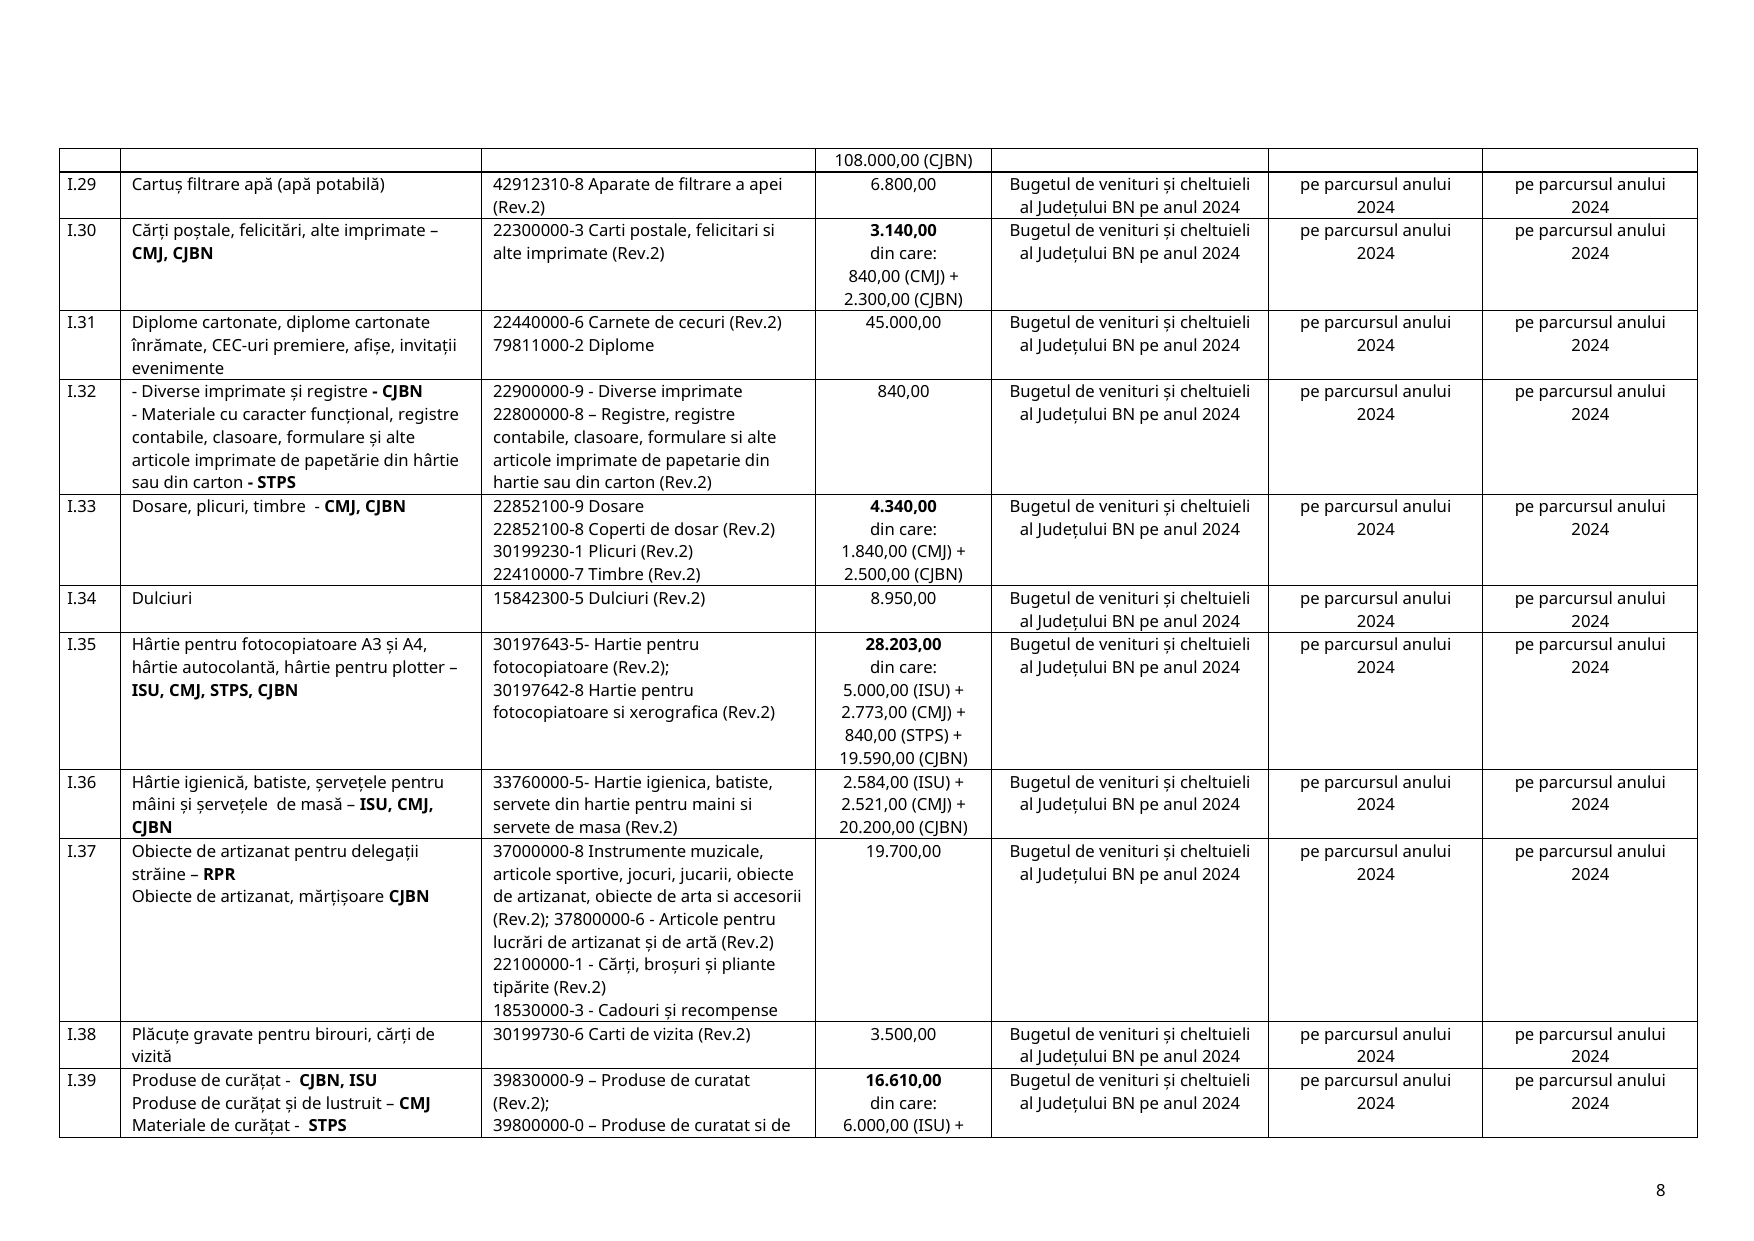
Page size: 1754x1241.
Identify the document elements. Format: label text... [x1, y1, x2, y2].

table_cell Bugetul de venituri și cheltuieli al Județului BN pe anul 2024 [992, 219, 1268, 310]
table_cell - Diverse imprimate și registre - CJBN - Materiale cu caracter funcțional, registre contabile, clasoare, formulare și alte articole imprimate de papetărie din hârtie sau din carton - STPS [121, 380, 481, 493]
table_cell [816, 149, 991, 171]
table_cell Bugetul de venituri și cheltuieli al Județului BN pe anul 2024 [992, 586, 1268, 632]
table_cell Bugetul de venituri și cheltuieli al Județului BN pe anul 2024 [992, 380, 1268, 493]
table_cell pe parcursul anului 2024 [1269, 770, 1482, 838]
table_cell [992, 149, 1268, 171]
table_cell 45.000,00 [816, 311, 991, 379]
table_cell Bugetul de venituri și cheltuieli al Județului BN pe anul 2024 [992, 770, 1268, 838]
table_cell [60, 586, 120, 632]
table_cell Bugetul de venituri și cheltuieli al Județului BN pe anul 2024 [992, 173, 1268, 218]
table_cell Dosare, plicuri, timbre - CMJ, CJBN [121, 495, 481, 585]
table_cell Bugetul de venituri și cheltuieli al Județului BN pe anul 2024 [992, 633, 1268, 769]
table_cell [482, 149, 815, 171]
table_cell Cărți poștale, felicitări, alte imprimate – CMJ, CJBN [121, 219, 481, 310]
table_cell 33760000-5- Hartie igienica, batiste, servete din hartie pentru maini si servete de masa (Rev.2) [482, 770, 815, 838]
table_cell pe parcursul anului 2024 [1269, 633, 1482, 769]
table_cell 3.500,00 [816, 1022, 991, 1067]
table_cell [60, 219, 120, 310]
table_cell pe parcursul anului 2024 [1269, 839, 1482, 1021]
table_cell pe parcursul anului 2024 [1483, 311, 1697, 379]
table_cell 15842300-5 Dulciuri (Rev.2) [482, 586, 815, 632]
table_cell [60, 495, 120, 585]
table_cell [816, 1069, 991, 1137]
table_cell Bugetul de venituri și cheltuieli al Județului BN pe anul 2024 [992, 495, 1268, 585]
table_cell [60, 149, 120, 171]
table_cell pe parcursul anului 2024 [1483, 495, 1697, 585]
table_cell Bugetul de venituri și cheltuieli al Județului BN pe anul 2024 [992, 1022, 1268, 1067]
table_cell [121, 1069, 481, 1137]
table_cell pe parcursul anului 2024 [1483, 1022, 1697, 1067]
table_cell 840,00 [816, 380, 991, 493]
table_cell pe parcursul anului 2024 [1269, 495, 1482, 585]
table_cell pe parcursul anului 2024 [1483, 219, 1697, 310]
table_cell [60, 633, 120, 769]
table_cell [1269, 149, 1482, 171]
table_cell Hârtie pentru fotocopiatoare A3 și A4, hârtie autocolantă, hârtie pentru plotter – ISU, CMJ, STPS, CJBN [121, 633, 481, 769]
table_cell pe parcursul anului 2024 [1483, 173, 1697, 218]
table_cell 28.203,00 din care: 5.000,00 (ISU) + 2.773,00 (CMJ) + 840,00 (STPS) + 19.590,00 (CJBN) [816, 633, 991, 769]
table_cell Dulciuri [121, 586, 481, 632]
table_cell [1269, 1069, 1482, 1137]
table_cell pe parcursul anului 2024 [1269, 173, 1482, 218]
table_cell 30197643-5- Hartie pentru fotocopiatoare (Rev.2); 30197642-8 Hartie pentru fotocopiatoare si xerografica (Rev.2) [482, 633, 815, 769]
table_cell Bugetul de venituri și cheltuieli al Județului BN pe anul 2024 [992, 311, 1268, 379]
table_cell pe parcursul anului 2024 [1483, 770, 1697, 838]
table_cell 30199730-6 Carti de vizita (Rev.2) [482, 1022, 815, 1067]
table_cell Diplome cartonate, diplome cartonate înrămate, CEC-uri premiere, afișe, invitații evenimente [121, 311, 481, 379]
table_cell 3.140,00 din care: 840,00 (CMJ) + 2.300,00 (CJBN) [816, 219, 991, 310]
table_cell pe parcursul anului 2024 [1483, 633, 1697, 769]
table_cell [1483, 149, 1697, 171]
table_cell Obiecte de artizanat pentru delegații străine – RPR Obiecte de artizanat, mărțișoare CJBN [121, 839, 481, 1021]
table_cell 8.950,00 [816, 586, 991, 632]
table_cell Plăcuțe gravate pentru birouri, cărți de vizită [121, 1022, 481, 1067]
table_cell 22300000-3 Carti postale, felicitari si alte imprimate (Rev.2) [482, 219, 815, 310]
table_cell pe parcursul anului 2024 [1269, 1022, 1482, 1067]
table_cell 4.340,00 din care: 1.840,00 (CMJ) + 2.500,00 (CJBN) [816, 495, 991, 585]
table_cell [992, 1069, 1268, 1137]
table_cell Cartuș filtrare apă (apă potabilă) [121, 173, 481, 218]
table_cell [60, 173, 120, 218]
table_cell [1483, 1069, 1697, 1137]
table_cell Hârtie igienică, batiste, şerveţele pentru mâini şi şerveţele de masă – ISU, CMJ, CJBN [121, 770, 481, 838]
table_cell pe parcursul anului 2024 [1269, 219, 1482, 310]
table_cell pe parcursul anului 2024 [1483, 586, 1697, 632]
table_cell 22852100-9 Dosare 22852100-8 Coperti de dosar (Rev.2) 30199230-1 Plicuri (Rev.2) 22410000-7 Timbre (Rev.2) [482, 495, 815, 585]
table_cell 42912310-8 Aparate de filtrare a apei (Rev.2) [482, 173, 815, 218]
table_cell 19.700,00 [816, 839, 991, 1021]
table_cell [60, 380, 120, 493]
table_cell [60, 839, 120, 1021]
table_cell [121, 149, 481, 171]
table_cell [60, 770, 120, 838]
table_cell 37000000-8 Instrumente muzicale, articole sportive, jocuri, jucarii, obiecte de artizanat, obiecte de arta si accesorii (Rev.2); 37800000-6 - Articole pentru lucrări de artizanat şi de artă (Rev.2) 22100000-1 - Cărţi, broşuri şi pliante tipărite (Rev.2) 18530000-3 - Cadouri şi recompense [482, 839, 815, 1021]
table_cell Bugetul de venituri și cheltuieli al Județului BN pe anul 2024 [992, 839, 1268, 1021]
table_cell 2.584,00 (ISU) + 2.521,00 (CMJ) + 20.200,00 (CJBN) [816, 770, 991, 838]
table_cell pe parcursul anului 2024 [1269, 380, 1482, 493]
table_cell [60, 1022, 120, 1067]
table_cell 22900000-9 - Diverse imprimate 22800000-8 – Registre, registre contabile, clasoare, formulare si alte articole imprimate de papetarie din hartie sau din carton (Rev.2) [482, 380, 815, 493]
table_cell pe parcursul anului 2024 [1483, 380, 1697, 493]
table_cell [60, 1069, 120, 1137]
table_cell pe parcursul anului 2024 [1269, 586, 1482, 632]
table_cell pe parcursul anului 2024 [1483, 839, 1697, 1021]
table_cell pe parcursul anului 2024 [1269, 311, 1482, 379]
table_cell [60, 311, 120, 379]
table_cell 22440000-6 Carnete de cecuri (Rev.2) 79811000-2 Diplome [482, 311, 815, 379]
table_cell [482, 1069, 815, 1137]
table_cell 6.800,00 [816, 173, 991, 218]
